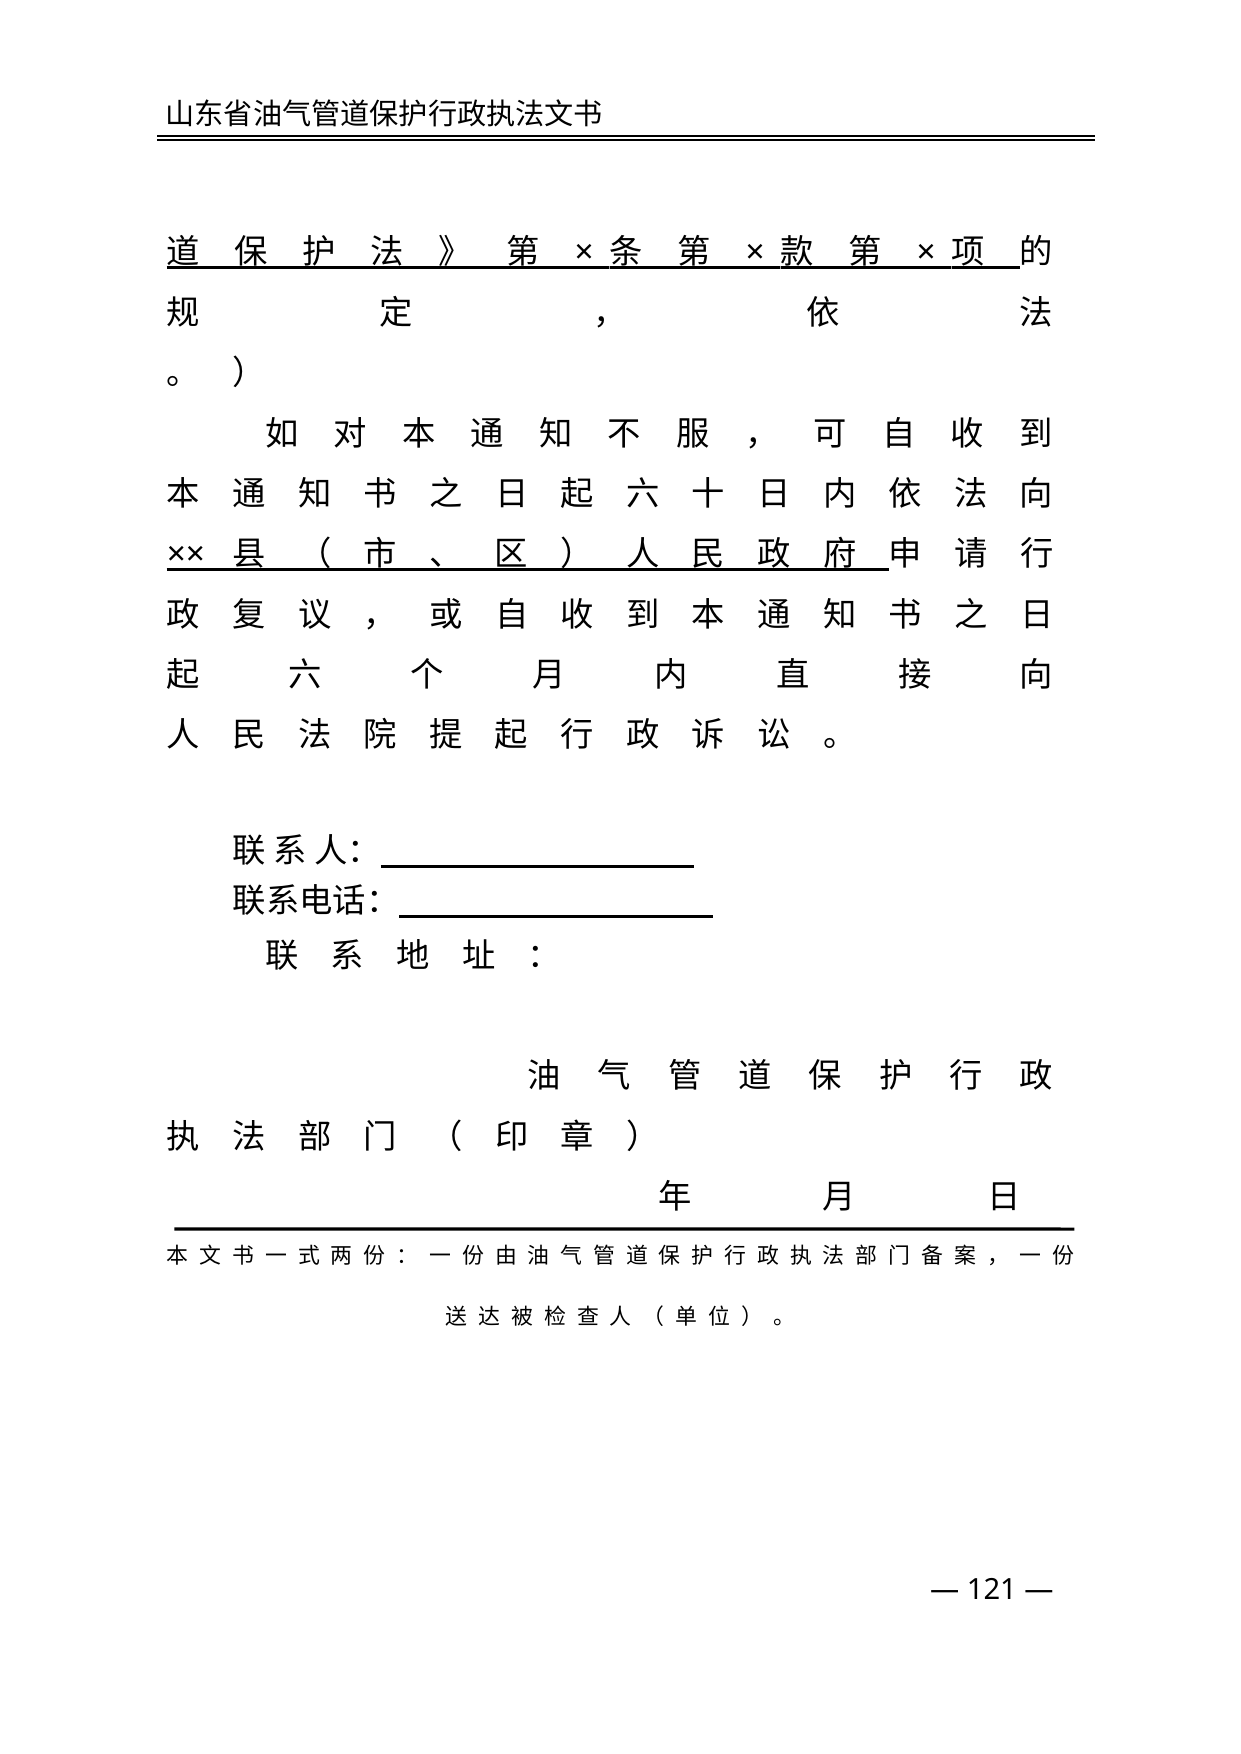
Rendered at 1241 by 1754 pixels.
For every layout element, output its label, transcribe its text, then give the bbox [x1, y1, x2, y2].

text 如对本通知不服，可自收到本通知书之日起六十日内依法向××县（市、区）人民政府申请行政复议，或自收到本通知书之日起六个月内直接向 人民法院提起行政诉讼。 [167, 400, 1085, 762]
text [167, 219, 1085, 400]
text 联 系 人： [167, 822, 1085, 872]
text 年 月 日 [167, 1164, 1085, 1224]
text 油气管道保护行政执法部门（印章） [167, 1043, 1085, 1164]
text 联系地址： [167, 922, 1085, 983]
text 本文书一式两份：一份由油气管道保护行政执法部门备案，一份送达被检查人（单位）。 [167, 1224, 1085, 1345]
text 联系电话： [167, 872, 1085, 922]
